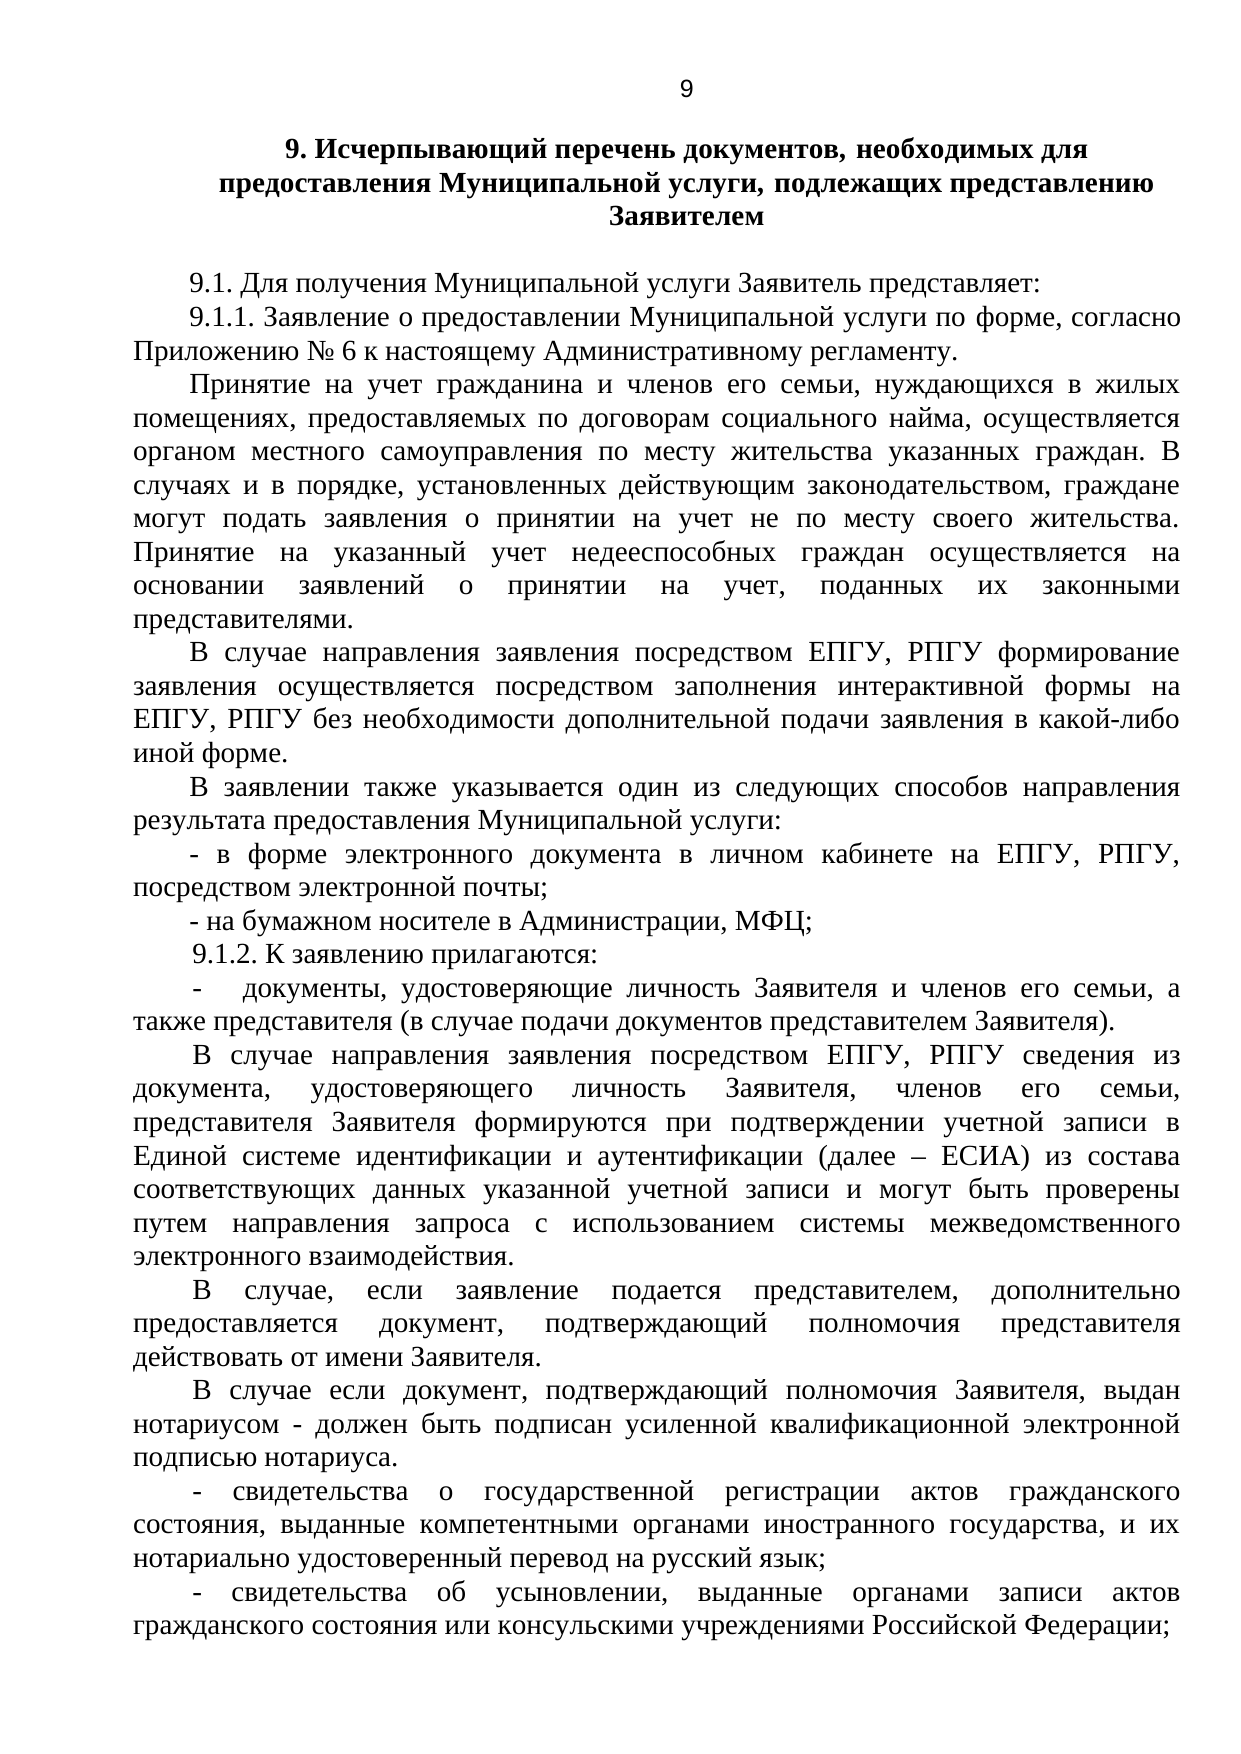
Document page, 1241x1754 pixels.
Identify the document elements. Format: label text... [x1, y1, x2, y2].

text 9. Исчерпывающий перечень документов, необходимых для предоставления Муниципальной услуги, подлежащих представлению Заявителем [192, 131, 1181, 232]
text В случае, если заявление подается представителем, дополнительно предоставляется документ, подтверждающий полномочия представителя действовать от имени Заявителя. [133, 1272, 1181, 1372]
text 9.1.2. К заявлению прилагаются: [133, 936, 1181, 970]
text - на бумажном носителе в Администрации, МФЦ; [133, 903, 1181, 936]
text В заявлении также указывается один из следующих способов направления результата предоставления Муниципальной услуги: [133, 769, 1181, 836]
text - документы, удостоверяющие личность Заявителя и членов его семьи, а также представителя (в случае подачи документов представителем Заявителя). [133, 970, 1181, 1037]
text В случае направления заявления посредством ЕПГУ, РПГУ формирование заявления осуществляется посредством заполнения интерактивной формы на ЕПГУ, РПГУ без необходимости дополнительной подачи заявления в какой-либо иной форме. [133, 634, 1181, 769]
text В случае если документ, подтверждающий полномочия Заявителя, выдан нотариусом - должен быть подписан усиленной квалификационной электронной подписью нотариуса. [133, 1372, 1181, 1473]
text 9.1. Для получения Муниципальной услуги Заявитель представляет: [133, 266, 1181, 299]
text 9.1.1. Заявление о предоставлении Муниципальной услуги по форме, согласно Приложению № 6 к настоящему Административному регламенту. [133, 299, 1181, 366]
text - свидетельства об усыновлении, выданные органами записи актов гражданского состояния или консульскими учреждениями Российской Федерации; [133, 1574, 1181, 1641]
text В случае направления заявления посредством ЕПГУ, РПГУ сведения из документа, удостоверяющего личность Заявителя, членов его семьи, представителя Заявителя формируются при подтверждении учетной записи в Единой системе идентификации и аутентификации (далее – ЕСИА) из состава соответствующих данных указанной учетной записи и могут быть проверены путем направления запроса с использованием системы межведомственного электронного взаимодействия. [133, 1037, 1181, 1272]
text - свидетельства о государственной регистрации актов гражданского состояния, выданные компетентными органами иностранного государства, и их нотариально удостоверенный перевод на русский язык; [133, 1473, 1181, 1574]
text Принятие на учет гражданина и членов его семьи, нуждающихся в жилых помещениях, предоставляемых по договорам социального найма, осуществляется органом местного самоуправления по месту жительства указанных граждан. В случаях и в порядке, установленных действующим законодательством, граждане могут подать заявления о принятии на учет не по месту своего жительства. Принятие на указанный учет недееспособных граждан осуществляется на основании заявлений о принятии на учет, поданных их законными представителями. [133, 366, 1181, 634]
text - в форме электронного документа в личном кабинете на ЕПГУ, РПГУ, посредством электронной почты; [133, 836, 1181, 903]
